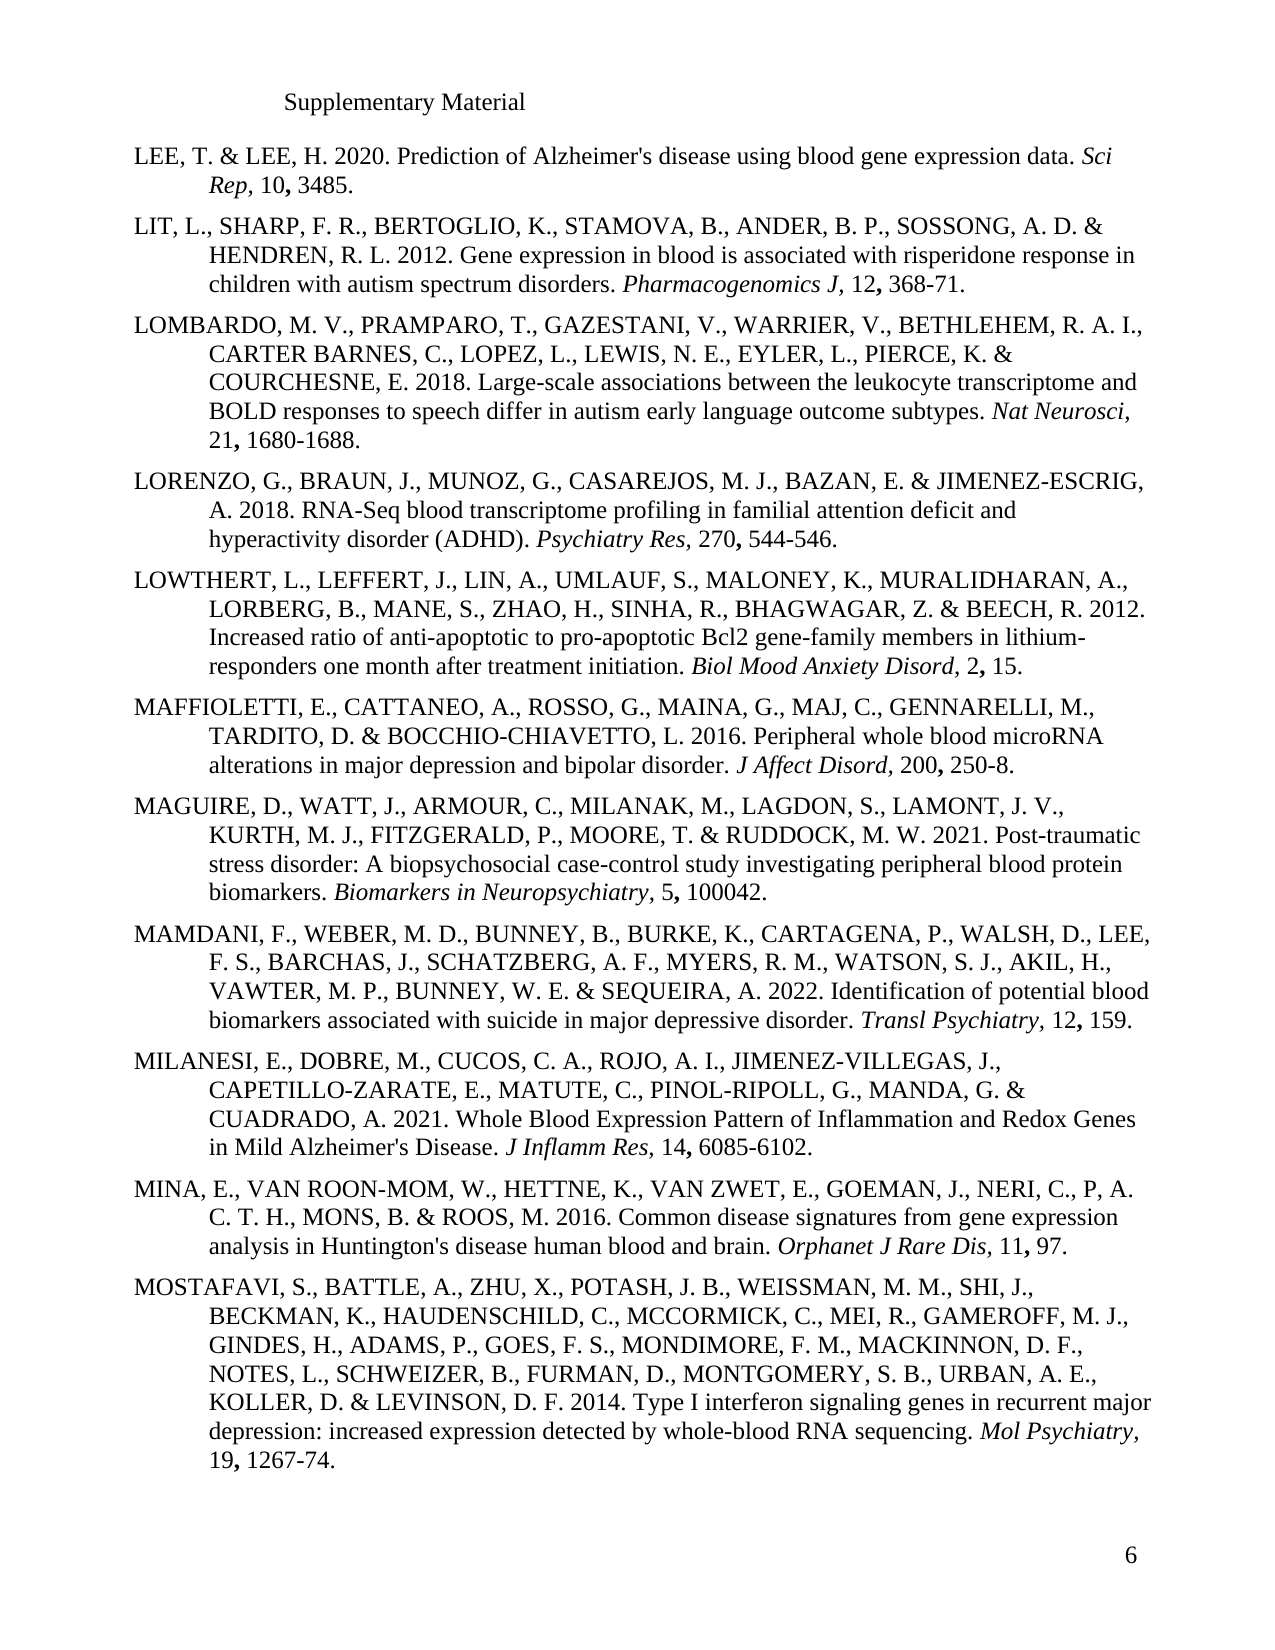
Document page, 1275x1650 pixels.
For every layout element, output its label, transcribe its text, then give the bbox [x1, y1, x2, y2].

text LOWTHERT, L., LEFFERT, J., LIN, A., UMLAUF, S., MALONEY, K., MURALIDHARAN, A., LORBERG, B., MANE, S., ZHAO, H., SINHA, R., BHAGWAGAR, Z. & BEECH, R. 2012. Increased ratio of anti-apoptotic to pro-apoptotic Bcl2 gene-family members in lithium-responders one month after treatment initiation. Biol Mood Anxiety Disord, 2, 15. [133, 565, 1152, 680]
text LEE, T. & LEE, H. 2020. Prediction of Alzheimer's disease using blood gene expression data. Sci Rep, 10, 3485. [133, 141, 1152, 199]
text LOMBARDO, M. V., PRAMPARO, T., GAZESTANI, V., WARRIER, V., BETHLEHEM, R. A. I., CARTER BARNES, C., LOPEZ, L., LEWIS, N. E., EYLER, L., PIERCE, K. & COURCHESNE, E. 2018. Large-scale associations between the leukocyte transcriptome and BOLD responses to speech differ in autism early language outcome subtypes. Nat Neurosci, 21, 1680-1688. [133, 310, 1152, 454]
text LORENZO, G., BRAUN, J., MUNOZ, G., CASAREJOS, M. J., BAZAN, E. & JIMENEZ-ESCRIG, A. 2018. RNA-Seq blood transcriptome profiling in familial attention deficit and hyperactivity disorder (ADHD). Psychiatry Res, 270, 544-546. [133, 466, 1152, 552]
text MILANESI, E., DOBRE, M., CUCOS, C. A., ROJO, A. I., JIMENEZ-VILLEGAS, J., CAPETILLO-ZARATE, E., MATUTE, C., PINOL-RIPOLL, G., MANDA, G. & CUADRADO, A. 2021. Whole Blood Expression Pattern of Inflammation and Redox Genes in Mild Alzheimer's Disease. J Inflamm Res, 14, 6085-6102. [133, 1046, 1152, 1161]
text MINA, E., VAN ROON-MOM, W., HETTNE, K., VAN ZWET, E., GOEMAN, J., NERI, C., P, A. C. T. H., MONS, B. & ROOS, M. 2016. Common disease signatures from gene expression analysis in Huntington's disease human blood and brain. Orphanet J Rare Dis, 11, 97. [133, 1174, 1152, 1260]
text MAGUIRE, D., WATT, J., ARMOUR, C., MILANAK, M., LAGDON, S., LAMONT, J. V., KURTH, M. J., FITZGERALD, P., MOORE, T. & RUDDOCK, M. W. 2021. Post-traumatic stress disorder: A biopsychosocial case-control study investigating peripheral blood protein biomarkers. Biomarkers in Neuropsychiatry, 5, 100042. [133, 791, 1152, 906]
text MOSTAFAVI, S., BATTLE, A., ZHU, X., POTASH, J. B., WEISSMAN, M. M., SHI, J., BECKMAN, K., HAUDENSCHILD, C., MCCORMICK, C., MEI, R., GAMEROFF, M. J., GINDES, H., ADAMS, P., GOES, F. S., MONDIMORE, F. M., MACKINNON, D. F., NOTES, L., SCHWEIZER, B., FURMAN, D., MONTGOMERY, S. B., URBAN, A. E., KOLLER, D. & LEVINSON, D. F. 2014. Type I interferon signaling genes in recurrent major depression: increased expression detected by whole-blood RNA sequencing. Mol Psychiatry, 19, 1267-74. [133, 1272, 1152, 1474]
text MAMDANI, F., WEBER, M. D., BUNNEY, B., BURKE, K., CARTAGENA, P., WALSH, D., LEE, F. S., BARCHAS, J., SCHATZBERG, A. F., MYERS, R. M., WATSON, S. J., AKIL, H., VAWTER, M. P., BUNNEY, W. E. & SEQUEIRA, A. 2022. Identification of potential blood biomarkers associated with suicide in major depressive disorder. Transl Psychiatry, 12, 159. [133, 919, 1152, 1034]
text MAFFIOLETTI, E., CATTANEO, A., ROSSO, G., MAINA, G., MAJ, C., GENNARELLI, M., TARDITO, D. & BOCCHIO-CHIAVETTO, L. 2016. Peripheral whole blood microRNA alterations in major depression and bipolar disorder. J Affect Disord, 200, 250-8. [133, 692, 1152, 779]
text LIT, L., SHARP, F. R., BERTOGLIO, K., STAMOVA, B., ANDER, B. P., SOSSONG, A. D. & HENDREN, R. L. 2012. Gene expression in blood is associated with risperidone response in children with autism spectrum disorders. Pharmacogenomics J, 12, 368-71. [133, 211, 1152, 297]
